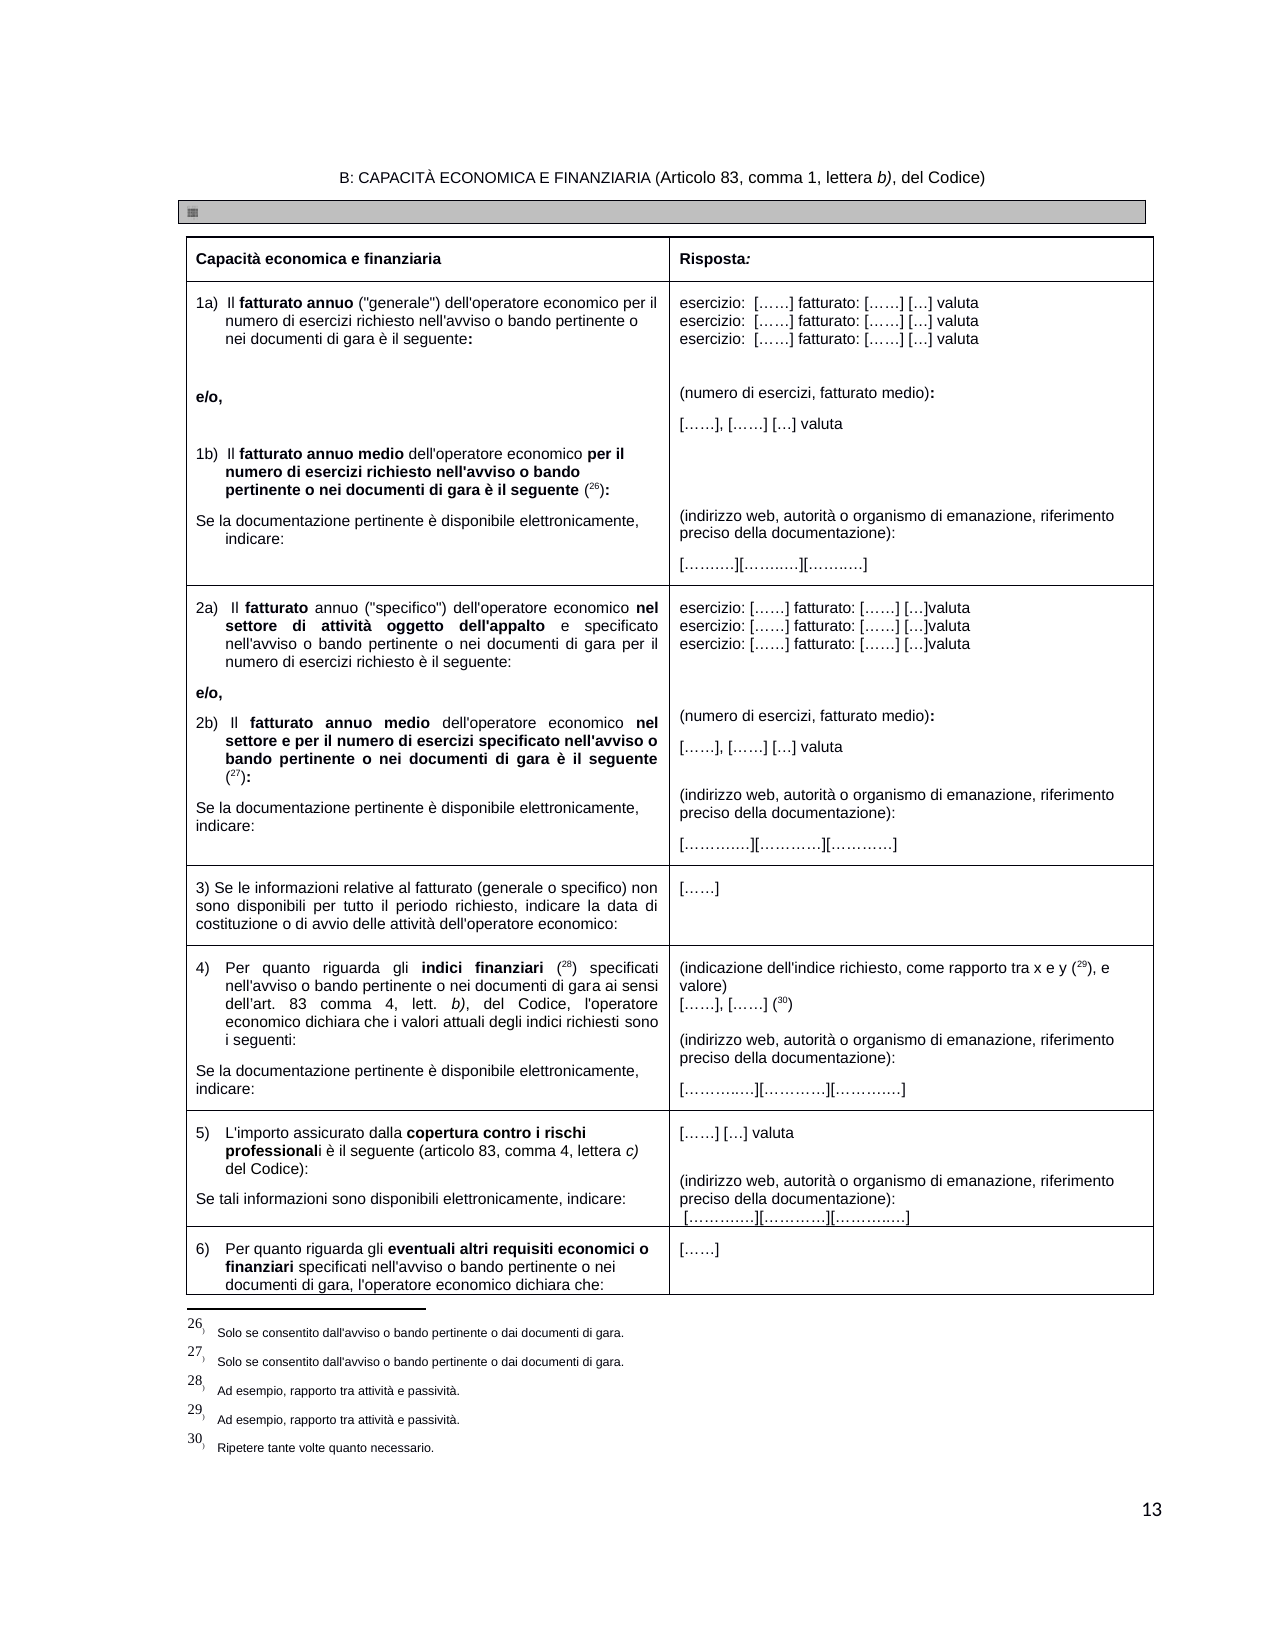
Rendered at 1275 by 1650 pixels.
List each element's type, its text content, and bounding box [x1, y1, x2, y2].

text Tale Sezione è da compilare solo se le informazioni sono state richieste espressamente dall’amministrazione aggiudicatrice o dall’ente aggiudicatore nell’avviso o bando pertinente o nei documenti di gara. [179, 201, 1145, 223]
table_header Capacità economica e finanziaria [187, 238, 669, 281]
table_cell 2a) Il fatturato annuo ("specifico") dell'operatore economico nel settore di attività oggetto dell'appalto e specificato nell'avviso o bando pertinente o nei documenti di gara per il numero di esercizi richiesto è il seguente: e/o, 2b) Il fatturato annuo medio dell'operatore economico nel settore e per il numero di esercizi specificato nell'avviso o bando pertinente o nei documenti di gara è il seguente (): Se la documentazione pertinente è disponibile elettronicamente, indicare: [187, 586, 669, 865]
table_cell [670, 1227, 1153, 1294]
table_cell [……] […] valuta (indirizzo web, autorità o organismo di emanazione, riferimento preciso della documentazione): [……….…][…………][………..…] [670, 1111, 1153, 1226]
table_cell 3) Se le informazioni relative al fatturato (generale o specifico) non sono disponibili per tutto il periodo richiesto, indicare la data di costituzione o di avvio delle attività dell'operatore economico: [187, 866, 669, 945]
table_cell Per quanto riguarda gli indici finanziari () specificati nell'avviso o bando pertinente o nei documenti di gara ai sensi dell’art. 83 comma 4, lett. b), del Codice, l'operatore economico dichiara che i valori attuali degli indici richiesti sono i seguenti: Se la documentazione pertinente è disponibile elettronicamente, indicare: [187, 946, 669, 1110]
table_cell L'importo assicurato dalla copertura contro i rischi professionali è il seguente (articolo 83, comma 4, lettera c) del Codice): Se tali informazioni sono disponibili elettronicamente, indicare: [187, 1111, 669, 1226]
table_cell [……] [670, 866, 1153, 945]
table_cell 1a) Il fatturato annuo ("generale") dell'operatore economico per il numero di esercizi richiesto nell'avviso o bando pertinente o nei documenti di gara è il seguente: e/o, 1b) Il fatturato annuo medio dell'operatore economico per il numero di esercizi richiesto nell'avviso o bando pertinente o nei documenti di gara è il seguente (): Se la documentazione pertinente è disponibile elettronicamente, indicare: [187, 282, 669, 585]
table_cell esercizio: [……] fatturato: [……] […]valuta esercizio: [……] fatturato: [……] […]valuta esercizio: [……] fatturato: [……] […]valuta (numero di esercizi, fatturato medio): [……], [……] […] valuta (indirizzo web, autorità o organismo di emanazione, riferimento preciso della documentazione): [……….…][…………][…………] [670, 586, 1153, 865]
table_cell esercizio: [……] fatturato: [……] […] valuta esercizio: [……] fatturato: [……] […] valuta esercizio: [……] fatturato: [……] […] valuta (numero di esercizi, fatturato medio): [……], [……] […] valuta (indirizzo web, autorità o organismo di emanazione, riferimento preciso della documentazione): […….…][……..…][……..…] [670, 282, 1153, 585]
title B: Capacità economica e finanziaria (Articolo 83, comma 1, lettera b), del Codice) [187, 168, 1137, 187]
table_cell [187, 1227, 669, 1294]
table_cell (indicazione dell'indice richiesto, come rapporto tra x e y (), e valore) [……], [……] () (indirizzo web, autorità o organismo di emanazione, riferimento preciso della documentazione): [………..…][…………][……….…] [670, 946, 1153, 1110]
table_header Risposta: [670, 238, 1153, 281]
